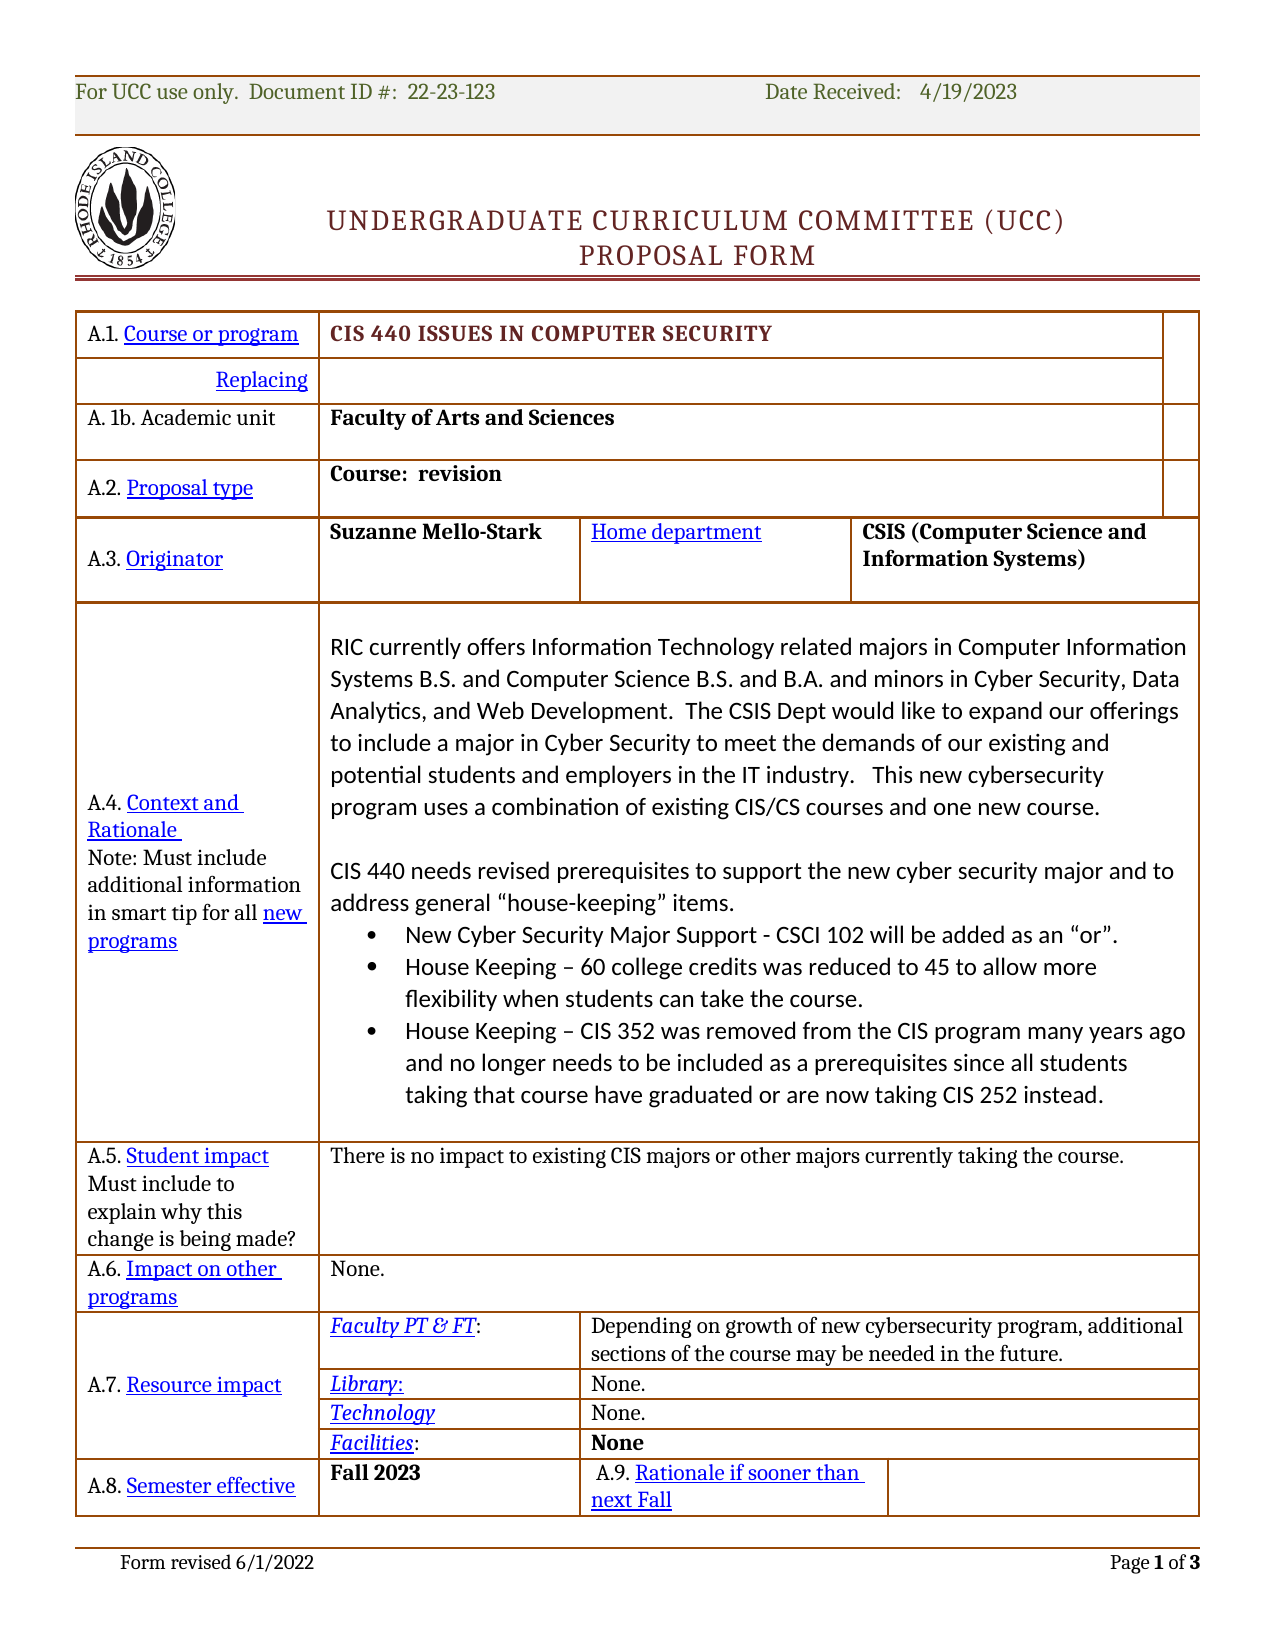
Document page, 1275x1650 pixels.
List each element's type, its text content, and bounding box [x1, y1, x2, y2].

table_header CIS 440 issues in computer security [320, 313, 1162, 357]
table_header A.1. Course or program [77, 313, 318, 357]
table_cell Fall 2023 [320, 1460, 579, 1515]
table_cell None. [581, 1400, 1198, 1428]
table_cell RIC currently offers Information Technology related majors in Computer Information Systems B.S. and Computer Science B.S. and B.A. and minors in Cyber Security, Data Analytics, and Web Development. The CSIS Dept would like to expand our offerings to include a major in Cyber Security to meet the demands of our existing and potential students and employers in the IT industry. This new cybersecurity program uses a combination of existing CIS/CS courses and one new course. CIS 440 needs revised prerequisites to support the new cyber security major and to address general “house-keeping” items. New Cyber Security Major Support - CSCI 102 will be added as an “or”. House Keeping – 60 college credits was reduced to 45 to allow more flexibility when students can take the course. House Keeping – CIS 352 was removed from the CIS program many years ago and no longer needs to be included as a prerequisites since all students taking that course have graduated or are now taking CIS 252 instead. [320, 604, 1198, 1141]
table_cell Depending on growth of new cybersecurity program, additional sections of the course may be needed in the future. [581, 1313, 1198, 1368]
table_cell [320, 359, 1162, 403]
table_cell A.7. Resource impact [77, 1313, 318, 1457]
table_cell [889, 1460, 1198, 1515]
table_cell A. 1b. Academic unit [77, 405, 318, 459]
subtitle UNDERGRADUATE CURRICULUM COMMITTEE (UCC) PROPOSAL FORM [75, 204, 1200, 275]
table_cell A.9. Rationale if sooner than next Fall [581, 1460, 887, 1515]
table_cell Replacing [77, 359, 318, 403]
table_cell Faculty of Arts and Sciences [320, 405, 1162, 459]
table_cell Technology [320, 1400, 579, 1428]
table_cell [1164, 405, 1198, 459]
table_cell Faculty PT & FT: [320, 1313, 579, 1368]
table_cell A.3. Originator [77, 519, 318, 601]
table_cell None [581, 1430, 1198, 1457]
table_cell Library: [320, 1370, 579, 1398]
table_cell [1164, 461, 1198, 516]
picture [75, 147, 176, 269]
table_cell Suzanne Mello-Stark [320, 519, 579, 601]
table_cell A.8. Semester effective [77, 1460, 318, 1515]
table_cell Facilities: [320, 1430, 579, 1457]
table_cell None. [320, 1256, 1198, 1311]
table_cell CSIS (Computer Science and Information Systems) [852, 519, 1198, 601]
table_cell Course: revision [320, 461, 1162, 516]
table_cell A.4. Context and Rationale Note: Must include additional information in smart tip for all new programs [77, 604, 318, 1141]
table_cell A.2. Proposal type [77, 461, 318, 516]
table_cell A.5. Student impact Must include to explain why this change is being made? [77, 1143, 318, 1254]
table_cell There is no impact to existing CIS majors or other majors currently taking the course. [320, 1143, 1198, 1254]
table_cell A.6. Impact on other programs [77, 1256, 318, 1311]
table_header [1164, 313, 1198, 403]
table_cell Home department [581, 519, 850, 601]
table_cell None. [581, 1370, 1198, 1398]
